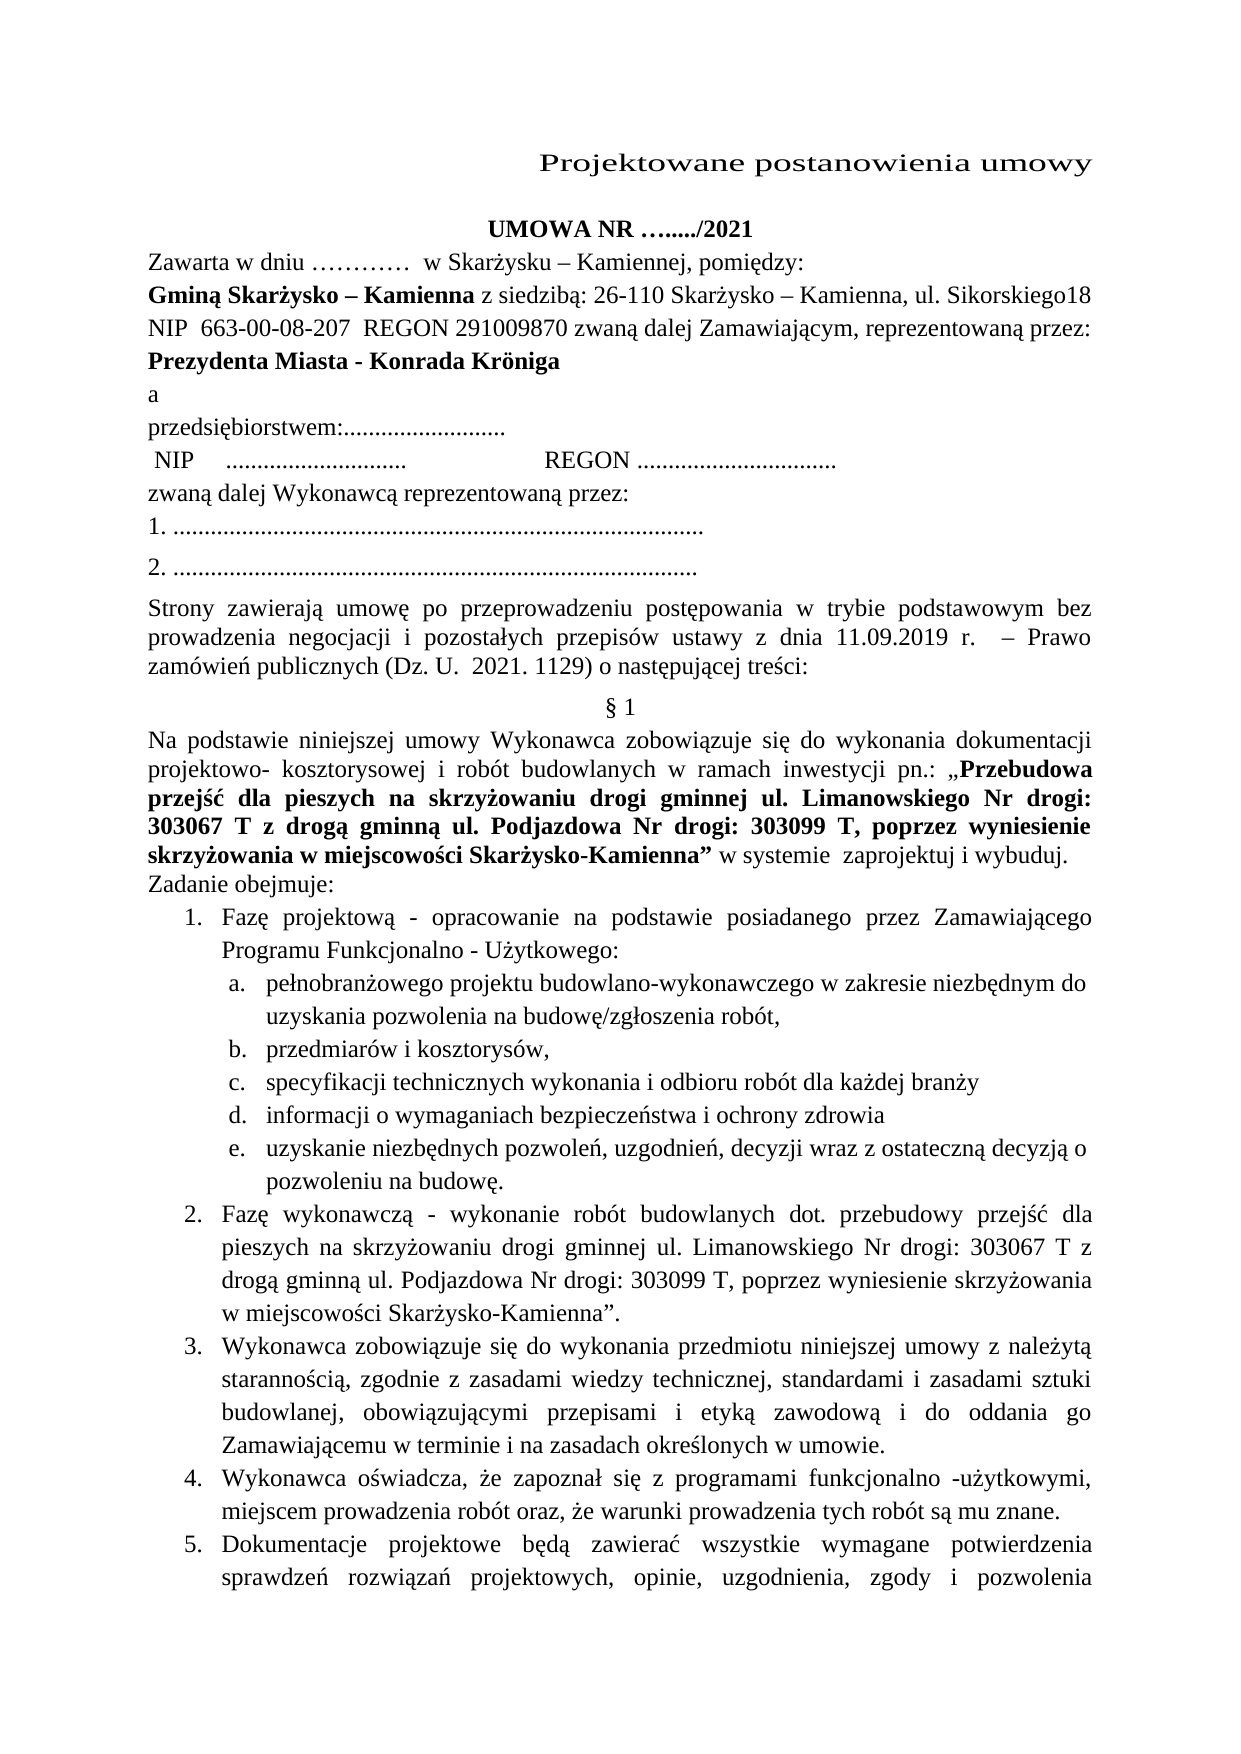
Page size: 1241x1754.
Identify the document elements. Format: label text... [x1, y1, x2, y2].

text UMOWA NR …...../2021 [148, 214, 1093, 242]
text Na podstawie niniejszej umowy Wykonawca zobowiązuje się do wykonania dokumentacji projektowo- kosztorysowej i robót budowlanych w ramach inwestycji pn.: „Przebudowa przejść dla pieszych na skrzyżowaniu drogi gminnej ul. Limanowskiego Nr drogi: 303067 T z drogą gminną ul. Podjazdowa Nr drogi: 303099 T, poprzez wyniesienie skrzyżowania w miejscowości Skarżysko-Kamienna” w systemie zaprojektuj i wybuduj. [148, 725, 1093, 869]
list specyfikacji technicznych wykonania i odbioru robót dla każdej branży [228, 1067, 1093, 1096]
list Wykonawca oświadcza, że zapoznał się z programami funkcjonalno -użytkowymi, miejscem prowadzenia robót oraz, że warunki prowadzenia tych robót są mu znane. [184, 1463, 1093, 1525]
text 2. .................................................................................... [148, 552, 1093, 581]
list przedmiarów i kosztorysów, [228, 1034, 1093, 1063]
list Fazę projektową - opracowanie na podstawie posiadanego przez Zamawiającego Programu Funkcjonalno - Użytkowego: [184, 902, 1093, 964]
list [184, 1529, 1093, 1591]
text Strony zawierają umowę po przeprowadzeniu postępowania w trybie podstawowym bez prowadzenia negocjacji i pozostałych przepisów ustawy z dnia 11.09.2019 r. – Prawo zamówień publicznych (Dz. U. 2021. 1129) o następującej treści: [148, 593, 1093, 679]
text Zadanie obejmuje: [148, 869, 1093, 898]
text Prezydenta Miasta - Konrada Kröniga [148, 346, 1093, 374]
text Projektowane postanowienia umowy [148, 148, 1093, 176]
text a [148, 379, 1093, 407]
list Wykonawca zobowiązuje się do wykonania przedmiotu niniejszej umowy z należytą starannością, zgodnie z zasadami wiedzy technicznej, standardami i zasadami sztuki budowlanej, obowiązującymi przepisami i etyką zawodową i do oddania go Zamawiającemu w terminie i na zasadach określonych w umowie. [184, 1331, 1093, 1459]
text zwaną dalej Wykonawcą reprezentowaną przez: [148, 478, 1093, 507]
text Gminą Skarżysko – Kamienna z siedzibą: 26-110 Skarżysko – Kamienna, ul. Sikorskiego18 [148, 280, 1093, 308]
text Zawarta w dniu ………… w Skarżysku – Kamiennej, pomiędzy: [148, 247, 1093, 275]
text 1. ..................................................................................... [148, 511, 1093, 539]
list uzyskanie niezbędnych pozwoleń, uzgodnień, decyzji wraz z ostateczną decyzją o pozwoleniu na budowę. [228, 1133, 1093, 1195]
list informacji o wymaganiach bezpieczeństwa i ochrony zdrowia [228, 1100, 1093, 1129]
list pełnobranżowego projektu budowlano-wykonawczego w zakresie niezbędnym do uzyskania pozwolenia na budowę/zgłoszenia robót, [228, 968, 1093, 1030]
text przedsiębiorstwem:.......................... [148, 412, 1093, 441]
text § 1 [148, 692, 1093, 721]
text NIP ............................. REGON ................................ [148, 445, 1093, 473]
text NIP 663-00-08-207 REGON 291009870 zwaną dalej Zamawiającym, reprezentowaną przez: [148, 313, 1093, 341]
list Fazę wykonawczą - wykonanie robót budowlanych dot. przebudowy przejść dla pieszych na skrzyżowaniu drogi gminnej ul. Limanowskiego Nr drogi: 303067 T z drogą gminną ul. Podjazdowa Nr drogi: 303099 T, poprzez wyniesienie skrzyżowania w miejscowości Skarżysko-Kamienna”. [184, 1199, 1093, 1327]
